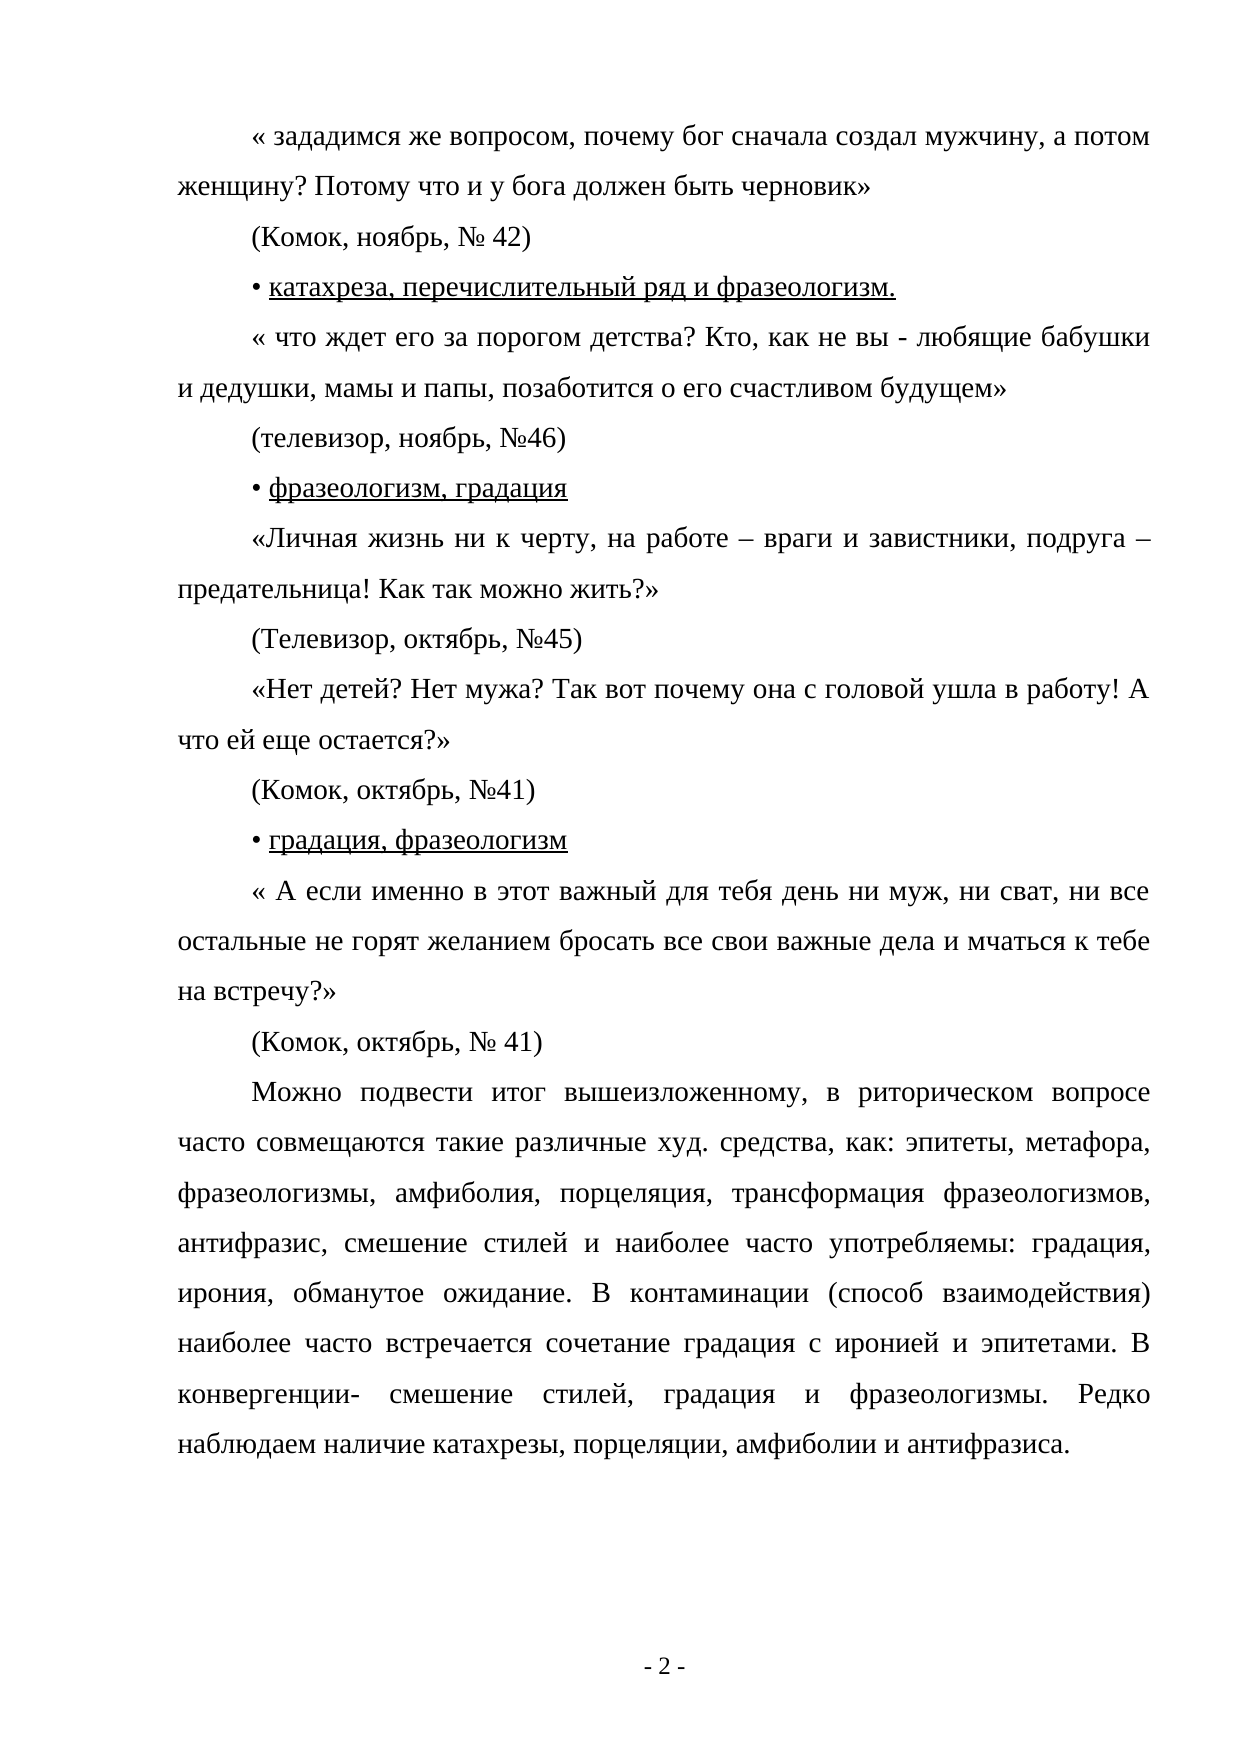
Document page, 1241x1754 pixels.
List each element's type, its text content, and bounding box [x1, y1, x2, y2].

text (Комок, ноябрь, № 42) [177, 219, 1152, 252]
text « А если именно в этот важный для тебя день ни муж, ни сват, ни все остальные не горят желанием бросать все свои важные дела и мчаться к тебе на встречу?» [177, 873, 1152, 1007]
text • градация, фразеологизм [177, 822, 1152, 856]
text «Личная жизнь ни к черту, на работе – враги и завистники, подруга – предательница! Как так можно жить?» [177, 521, 1152, 604]
text • фразеологизм, градация [177, 470, 1152, 504]
text «Нет детей? Нет мужа? Так вот почему она с головой ушла в работу! А что ей еще остается?» [177, 672, 1152, 755]
text (Телевизор, октябрь, №45) [177, 621, 1152, 655]
text (Комок, октябрь, № 41) [177, 1024, 1152, 1057]
text • катахреза, перечислительный ряд и фразеологизм. [177, 269, 1152, 303]
text « зададимся же вопросом, почему бог сначала создал мужчину, а потом женщину? Потому что и у бога должен быть черновик» [177, 118, 1152, 202]
text « что ждет его за порогом детства? Кто, как не вы - любящие бабушки и дедушки, мамы и папы, позаботится о его счастливом будущем» [177, 319, 1152, 403]
text (Комок, октябрь, №41) [177, 772, 1152, 806]
text Можно подвести итог вышеизложенному, в риторическом вопросе часто совмещаются такие различные худ. средства, как: эпитеты, метафора, фразеологизмы, амфиболия, порцеляция, трансформация фразеологизмов, антифразис, смешение стилей и наиболее часто употребляемы: градация, ирония, обманутое ожидание. В контаминации (способ взаимодействия) наиболее часто встречается сочетание градация с иронией и эпитетами. В конвергенции- смешение стилей, градация и фразеологизмы. Редко наблюдаем наличие катахрезы, порцеляции, амфиболии и антифразиса. [177, 1074, 1152, 1460]
text (телевизор, ноябрь, №46) [177, 420, 1152, 453]
